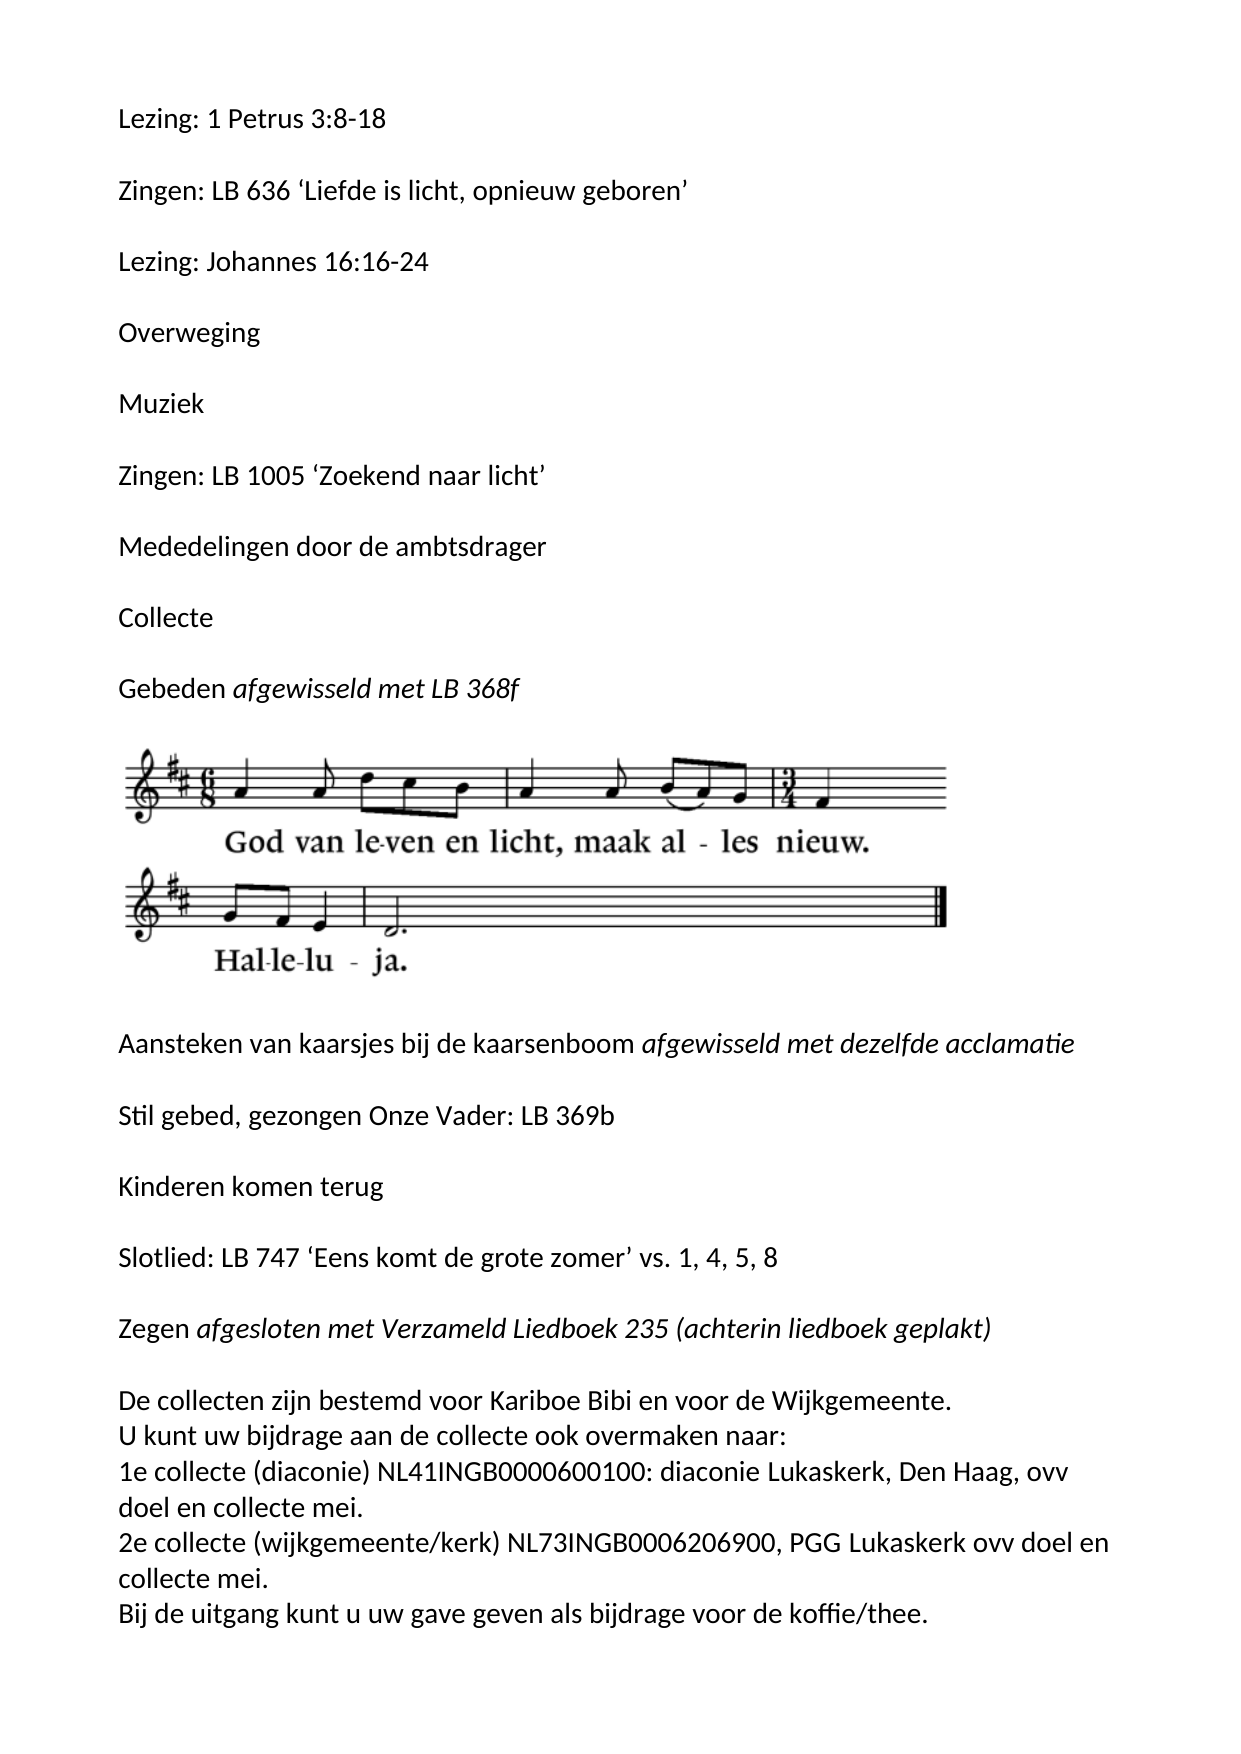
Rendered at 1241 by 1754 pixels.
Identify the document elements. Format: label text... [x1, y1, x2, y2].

text Zegen afgesloten met Verzameld Liedboek 235 (achterin liedboek geplakt) [118, 1275, 1122, 1346]
text Slotlied: LB 747 ‘Eens komt de grote zomer’ vs. 1, 4, 5, 8 [118, 1239, 1122, 1275]
text Collecte [118, 599, 1122, 635]
text Stil gebed, gezongen Onze Vader: LB 369b [118, 1097, 1122, 1132]
text Gebeden afgewisseld met LB 368f [118, 671, 1122, 706]
text Aansteken van kaarsjes bij de kaarsenboom afgewisseld met dezelfde acclamatie [118, 1026, 1122, 1061]
text Zingen: LB 636 ‘Liefde is licht, opnieuw geboren’ [118, 172, 1122, 207]
text Overweging [118, 314, 1122, 350]
text De collecten zijn bestemd voor Kariboe Bibi en voor de Wijkgemeente. U kunt uw bijdrage aan de collecte ook overmaken naar: 1e collecte (diaconie) NL41INGB0000600100: diaconie Lukaskerk, Den Haag, ovv doel en collecte mei. 2e collecte (wijkgemeente/kerk) NL73INGB0006206900, PGG Lukaskerk ovv doel en collecte mei. Bij de uitgang kunt u uw gave geven als bijdrage voor de koffie/thee. [118, 1346, 1122, 1631]
text Zingen: LB 1005 ‘Zoekend naar licht’ [118, 457, 1122, 492]
picture [118, 741, 957, 991]
text Lezing: Johannes 16:16-24 [118, 243, 1122, 279]
text Muziek [118, 386, 1122, 421]
text Kinderen komen terug [118, 1132, 1122, 1204]
text Lezing: 1 Petrus 3:8-18 [118, 101, 1122, 136]
text Mededelingen door de ambtsdrager [118, 528, 1122, 564]
